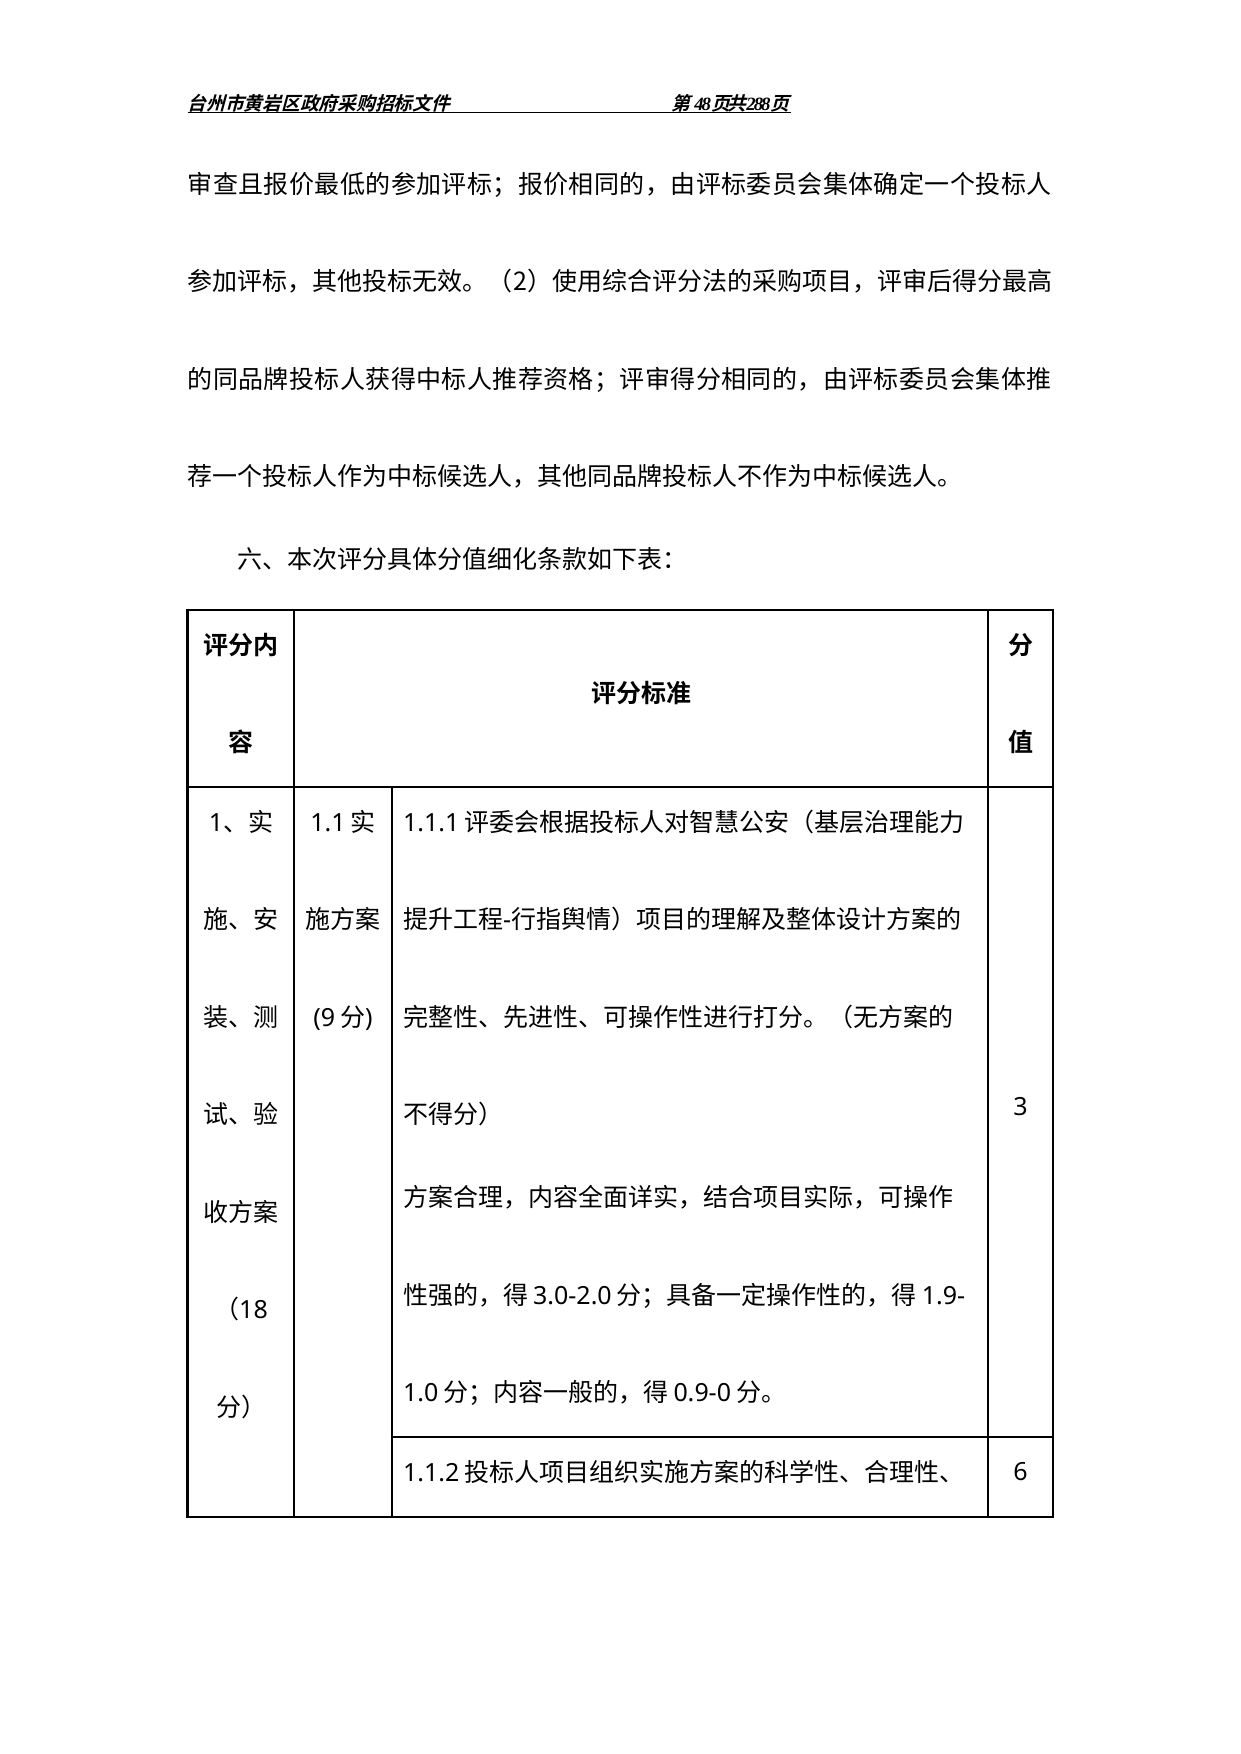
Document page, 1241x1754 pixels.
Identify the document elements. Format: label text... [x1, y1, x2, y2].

table_header 分值 [989, 611, 1052, 786]
table_cell 3 [989, 788, 1052, 1436]
table_cell 1.1.1评委会根据投标人对智慧公安（基层治理能力提升工程-行指舆情）项目的理解及整体设计方案的完整性、先进性、可操作性进行打分。（无方案的不得分） 方案合理，内容全面详实，结合项目实际，可操作性强的，得3.0-2.0分；具备一定操作性的，得1.9-1.0分；内容一般的，得0.9-0分。 [393, 788, 987, 1436]
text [187, 150, 1053, 507]
text 六、本次评分具体分值细化条款如下表： [187, 526, 1053, 591]
table_cell 6 [989, 1438, 1052, 1516]
table_cell 1.1实施方案(9分) [295, 788, 391, 1516]
table_cell 1、实施、安装、测试、验收方案（18分） [189, 788, 293, 1516]
table_header 评分标准 [295, 611, 987, 786]
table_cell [393, 1438, 987, 1516]
table_header 评分内容 [189, 611, 293, 786]
